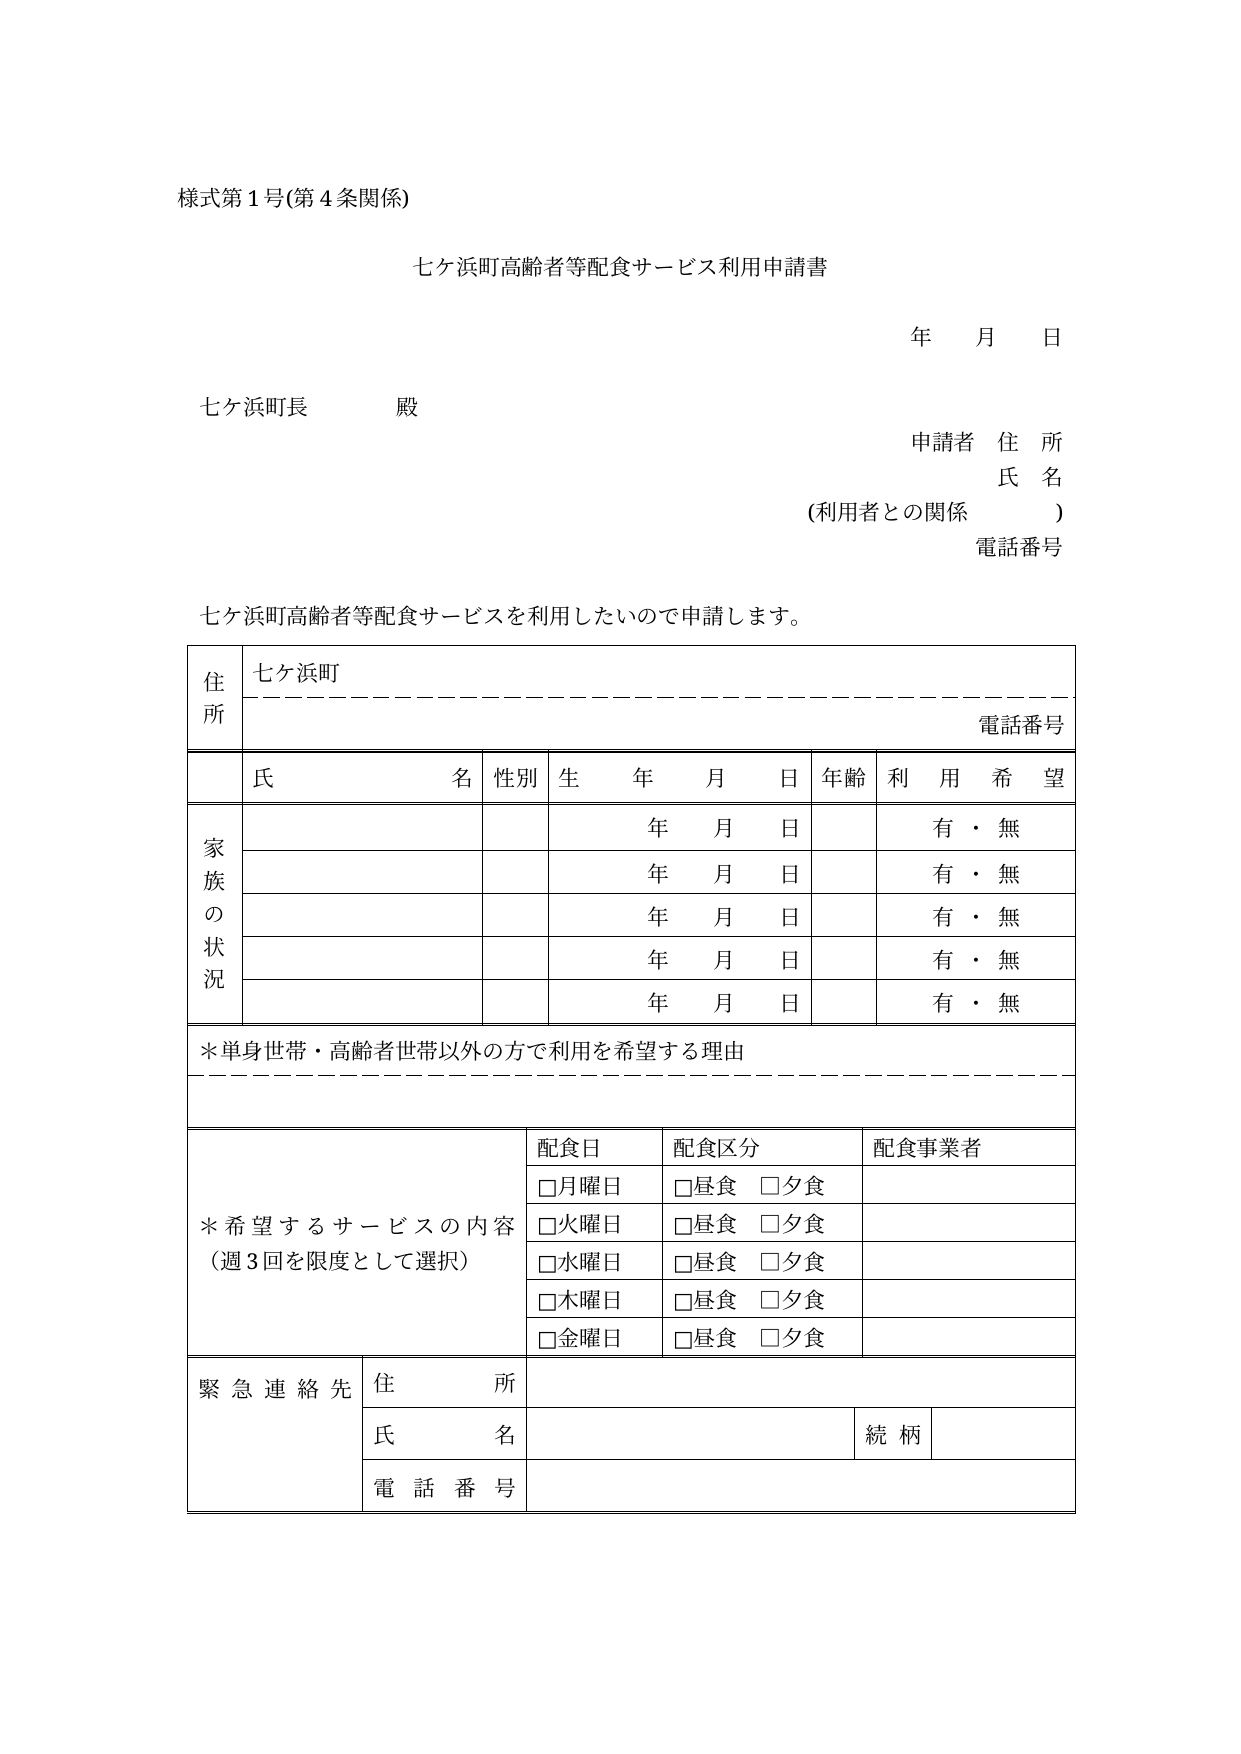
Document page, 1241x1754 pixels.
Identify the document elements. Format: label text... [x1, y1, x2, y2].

table_cell 利用希望 [877, 753, 1075, 802]
table_cell □昼食 □夕食 [663, 1280, 862, 1317]
table_cell [483, 980, 548, 1023]
table_cell [527, 1460, 1075, 1511]
table_cell 有・無 [877, 894, 1075, 936]
table_cell 住所 [363, 1358, 526, 1407]
table_cell □昼食 □夕食 [663, 1318, 862, 1355]
table_cell □水曜日 [527, 1242, 662, 1279]
table_cell □昼食 □夕食 [663, 1166, 862, 1203]
table_cell [243, 851, 482, 892]
table_cell [243, 937, 482, 979]
table_cell □火曜日 [527, 1204, 662, 1241]
table_cell 年齢 [812, 753, 876, 802]
table_cell 有・無 [877, 937, 1075, 979]
table_cell [812, 894, 876, 936]
table_cell [812, 805, 876, 849]
table_cell [243, 980, 482, 1023]
table_cell 年 月 日 [549, 894, 811, 936]
table_cell [863, 1280, 1075, 1317]
table_cell [483, 805, 548, 849]
table_cell [812, 980, 876, 1023]
table_cell 配食区分 [663, 1130, 862, 1165]
table_cell 家族の状況 [188, 805, 242, 1023]
table_header 住所 [188, 646, 242, 749]
table_header 七ケ浜町 [243, 646, 1075, 697]
table_cell □金曜日 [527, 1318, 662, 1355]
table_cell [863, 1166, 1075, 1203]
table_cell □月曜日 [527, 1166, 662, 1203]
table_cell ＊単身世帯・高齢者世帯以外の方で利用を希望する理由 [188, 1026, 1075, 1075]
table_cell [527, 1408, 854, 1459]
text 様式第1号(第4条関係) [177, 179, 1063, 214]
table_cell 緊急連絡先 [188, 1358, 362, 1511]
table_cell 配食日 [527, 1130, 662, 1165]
text 七ケ浜町長 殿 [177, 388, 1063, 423]
text 年 月 日 [177, 319, 1063, 353]
table_cell [527, 1358, 1075, 1407]
table_cell 電話番号 [243, 697, 1075, 749]
table_cell □昼食 □夕食 [663, 1242, 862, 1279]
table_cell 年 月 日 [549, 851, 811, 892]
text 七ケ浜町高齢者等配食サービスを利用したいので申請します。 [177, 598, 1063, 633]
table_cell 配食事業者 [863, 1130, 1075, 1165]
table_cell [932, 1408, 1075, 1459]
table_cell [243, 894, 482, 936]
table_cell 有・無 [877, 851, 1075, 892]
table_cell □木曜日 [527, 1280, 662, 1317]
table_cell 年 月 日 [549, 937, 811, 979]
text 七ケ浜町高齢者等配食サービス利用申請書 [177, 249, 1063, 284]
table_cell 生年月日 [549, 753, 811, 802]
text (利用者との関係 ) [177, 493, 1063, 528]
table_cell 氏名 [243, 753, 482, 802]
table_cell [188, 1075, 1075, 1127]
table_cell [812, 851, 876, 892]
table_cell [483, 937, 548, 979]
table_cell [483, 851, 548, 892]
table_cell ＊希望するサービスの内容 （週3回を限度として選択） [188, 1130, 526, 1355]
table_cell 性別 [483, 753, 548, 802]
table_cell [483, 894, 548, 936]
text 申請者 住所 [177, 423, 1063, 458]
table_cell [188, 753, 242, 802]
text 電話番号 [177, 528, 1063, 563]
text 氏名 [177, 458, 1063, 493]
table_cell 有・無 [877, 980, 1075, 1023]
table_cell 年 月 日 [549, 980, 811, 1023]
table_cell 電話番号 [363, 1460, 526, 1511]
table_cell 氏名 [363, 1408, 526, 1459]
table_cell [812, 937, 876, 979]
table_cell □昼食 □夕食 [663, 1204, 862, 1241]
table_cell [243, 805, 482, 849]
table_cell [863, 1318, 1075, 1355]
table_cell 続柄 [855, 1408, 931, 1459]
table_cell [863, 1204, 1075, 1241]
table_cell [863, 1242, 1075, 1279]
table_cell 年 月 日 [549, 805, 811, 849]
table_cell 有・無 [877, 805, 1075, 849]
